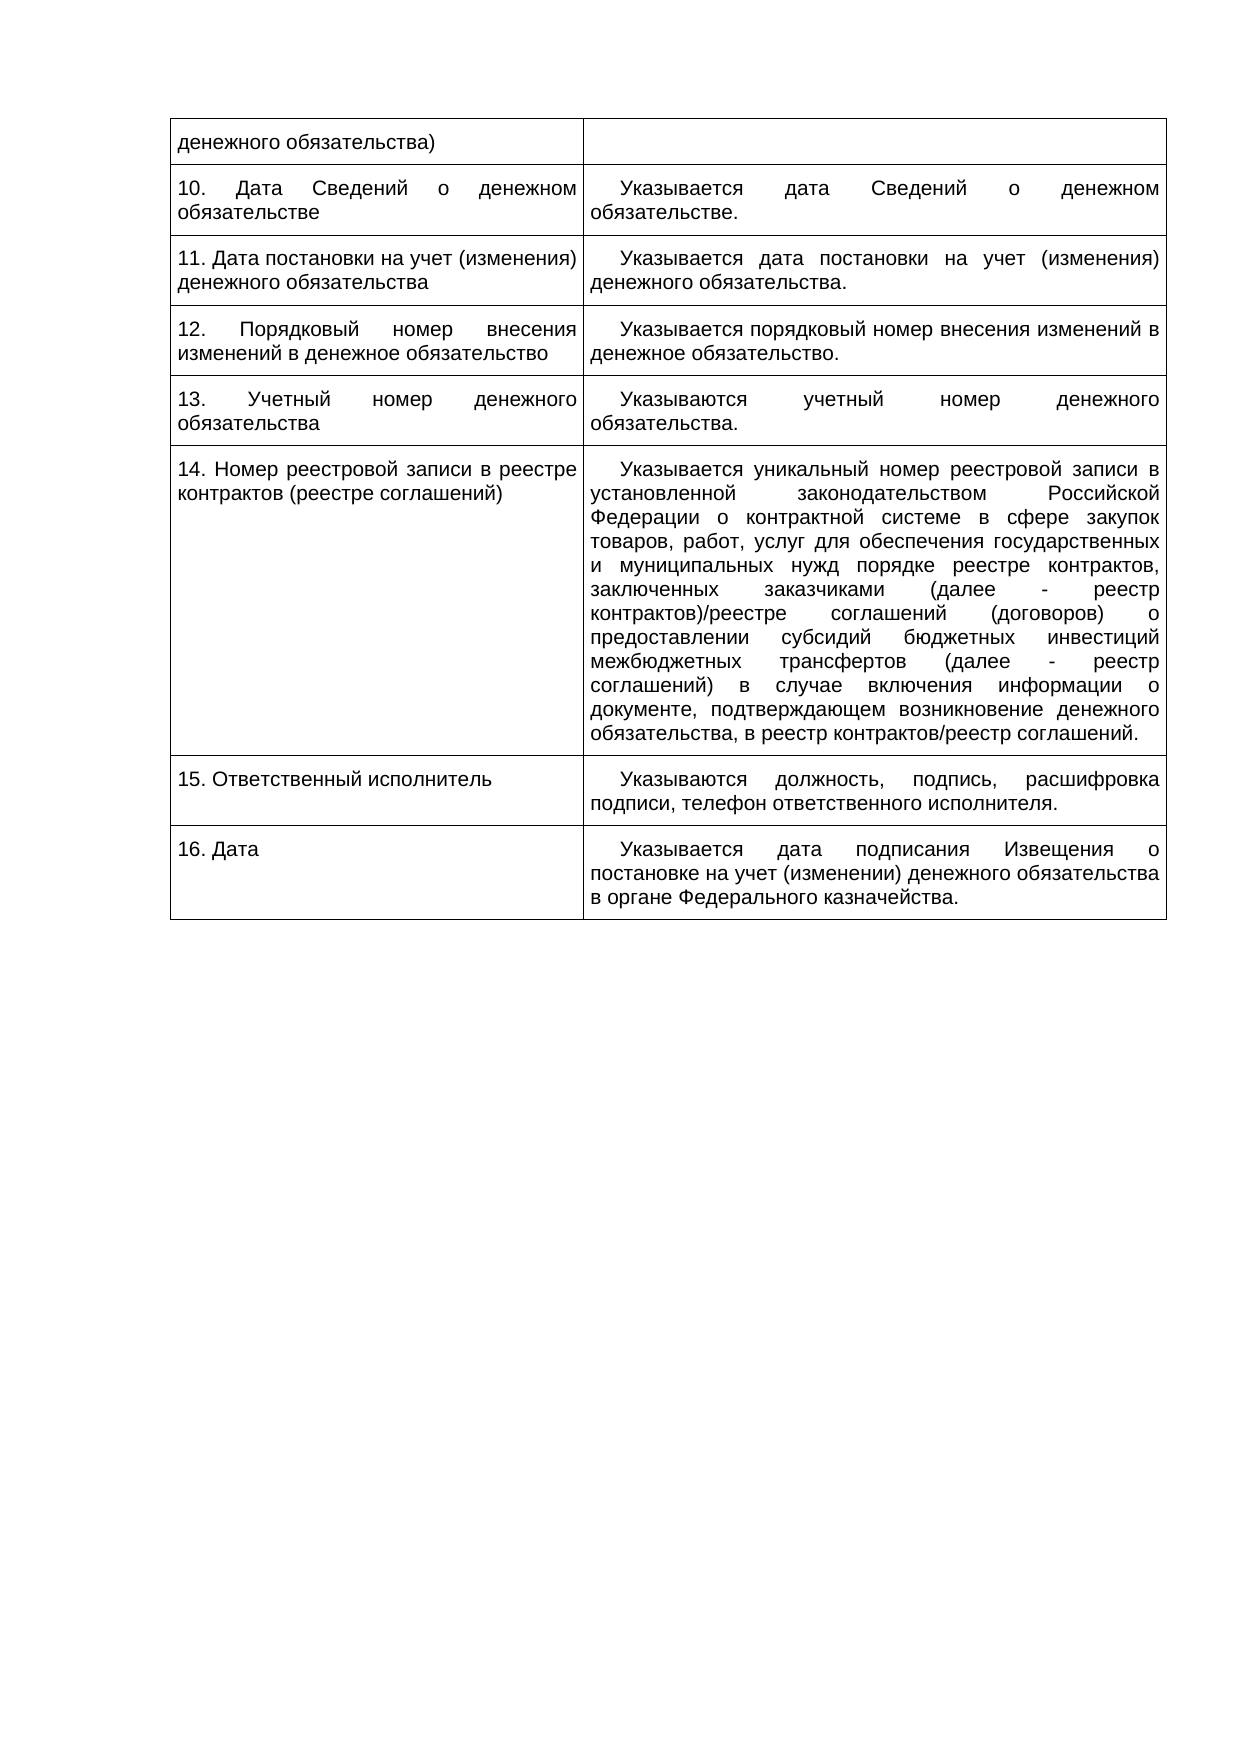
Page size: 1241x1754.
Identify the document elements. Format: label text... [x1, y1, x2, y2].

table_cell Указывается порядковый номер внесения изменений в денежное обязательство. [584, 306, 1166, 375]
table_cell 16. Дата [171, 826, 583, 919]
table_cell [584, 119, 1166, 164]
table_cell 14. Номер реестровой записи в реестре контрактов (реестре соглашений) [171, 446, 583, 755]
table_cell Указывается дата постановки на учет (изменения) денежного обязательства. [584, 236, 1166, 305]
table_cell 15. Ответственный исполнитель [171, 756, 583, 825]
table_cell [171, 119, 583, 164]
table_cell Указываются учетный номер денежного обязательства. [584, 376, 1166, 445]
table_cell Указывается дата Сведений о денежном обязательстве. [584, 165, 1166, 234]
table_cell Указывается уникальный номер реестровой записи в установленной законодательством Российской Федерации о контрактной системе в сфере закупок товаров, работ, услуг для обеспечения государственных и муниципальных нужд порядке реестре контрактов, заключенных заказчиками (далее - реестр контрактов)/реестре соглашений (договоров) о предоставлении субсидий бюджетных инвестиций межбюджетных трансфертов (далее - реестр соглашений) в случае включения информации о документе, подтверждающем возникновение денежного обязательства, в реестр контрактов/реестр соглашений. [584, 446, 1166, 755]
table_cell Указываются должность, подпись, расшифровка подписи, телефон ответственного исполнителя. [584, 756, 1166, 825]
table_cell 11. Дата постановки на учет (изменения) денежного обязательства [171, 236, 583, 305]
table_cell 13. Учетный номер денежного обязательства [171, 376, 583, 445]
table_cell 12. Порядковый номер внесения изменений в денежное обязательство [171, 306, 583, 375]
table_cell Указывается дата подписания Извещения о постановке на учет (изменении) денежного обязательства в органе Федерального казначейства. [584, 826, 1166, 919]
table_cell 10. Дата Сведений о денежном обязательстве [171, 165, 583, 234]
